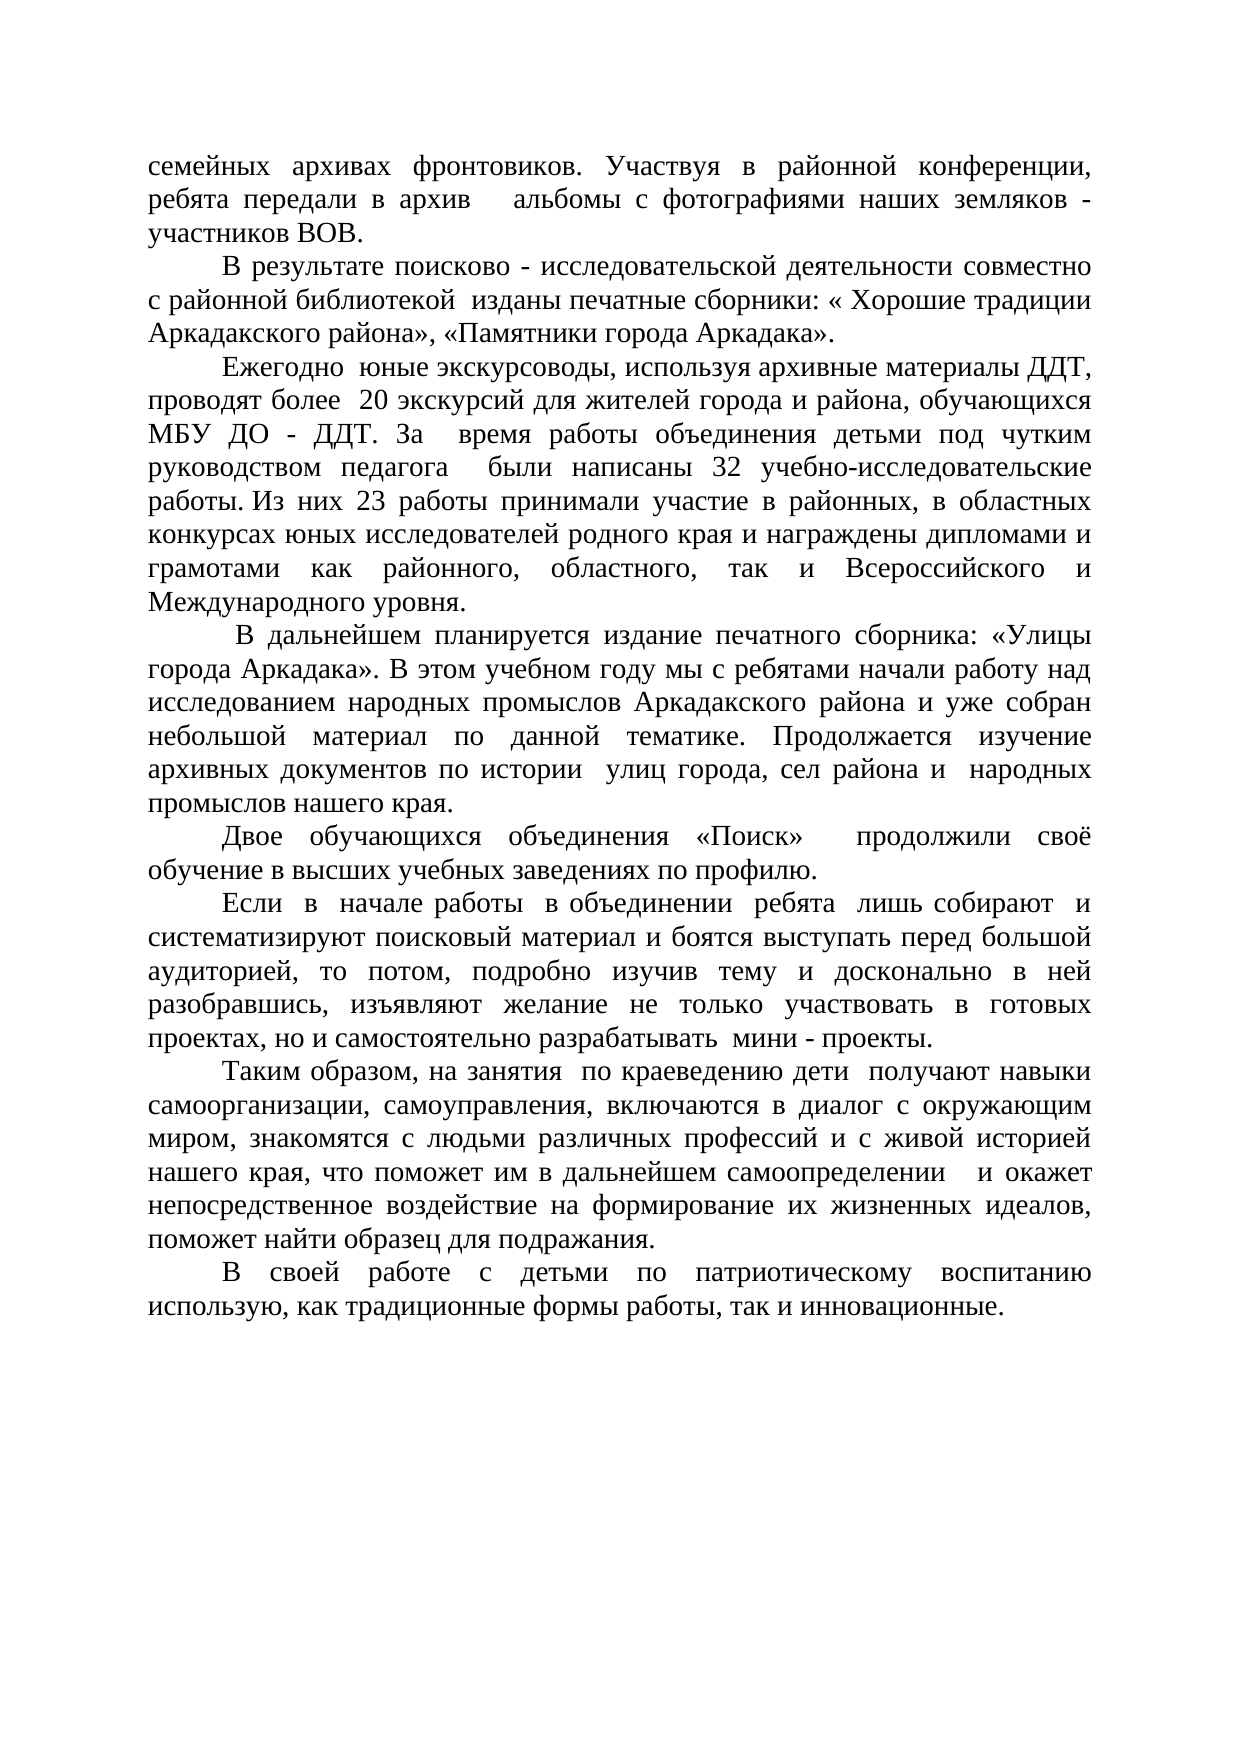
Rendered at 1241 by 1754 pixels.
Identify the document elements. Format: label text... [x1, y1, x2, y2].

text Ежегодно юные экскурсоводы, используя архивные материалы ДДТ, проводят более 20 экскурсий для жителей города и района, обучающихся МБУ ДО - ДДТ. За время работы объединения детьми под чутким руководством педагога были написаны 32 учебно-исследовательские работы. Из них 23 работы принимали участие в районных, в областных конкурсах юных исследователей родного края и награждены дипломами и грамотами как районного, областного, так и Всероссийского и Международного уровня. [148, 349, 1092, 617]
text В дальнейшем планируется издание печатного сборника: «Улицы города Аркадака». В этом учебном году мы с ребятами начали работу над исследованием народных промыслов Аркадакского района и уже собран небольшой материал по данной тематике. Продолжается изучение архивных документов по истории улиц города, сел района и народных промыслов нашего края. [148, 617, 1092, 818]
text В результате поисково - исследовательской деятельности совместно с районной библиотекой изданы печатные сборники: « Хорошие традиции Аркадакского района», «Памятники города Аркадака». [148, 248, 1092, 349]
text В своей работе с детьми по патриотическому воспитанию использую, как традиционные формы работы, так и инновационные. [148, 1254, 1092, 1322]
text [148, 148, 1092, 248]
text Таким образом, на занятия по краеведению дети получают навыки самоорганизации, самоуправления, включаются в диалог с окружающим миром, знакомятся с людьми различных профессий и с живой историей нашего края, что поможет им в дальнейшем самоопределении и окажет непосредственное воздействие на формирование их жизненных идеалов, поможет найти образец для подражания. [148, 1053, 1092, 1254]
text Двое обучающихся объединения «Поиск» продолжили своё обучение в высших учебных заведениях по профилю. [148, 818, 1092, 886]
text Если в начале работы в объединении ребята лишь собирают и систематизируют поисковый материал и боятся выступать перед большой аудиторией, то потом, подробно изучив тему и досконально в ней разобравшись, изъявляют желание не только участвовать в готовых проектах, но и самостоятельно разрабатывать мини - проекты. [148, 886, 1092, 1053]
